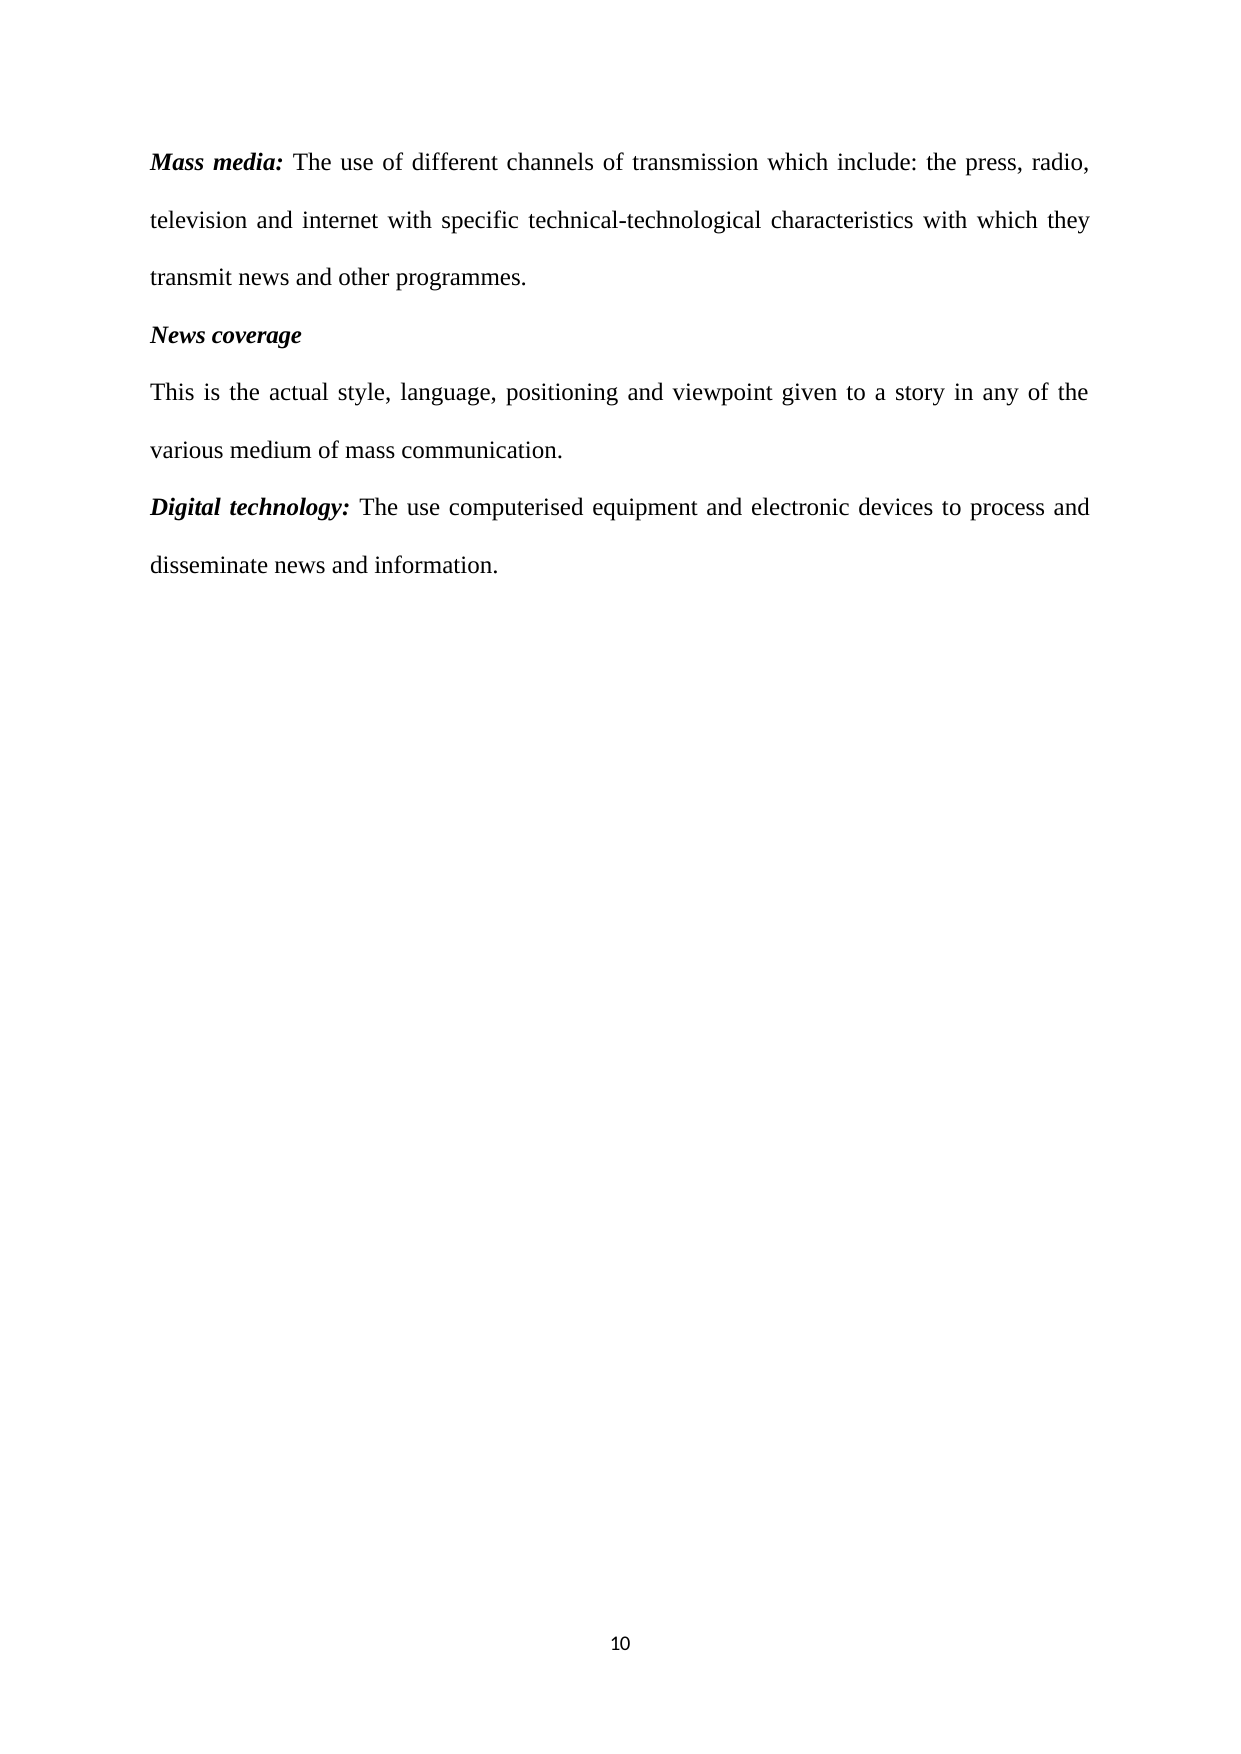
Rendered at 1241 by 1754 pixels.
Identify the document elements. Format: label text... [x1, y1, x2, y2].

subtitle News coverage [150, 320, 1107, 349]
text This is the actual style, language, positioning and viewpoint given to a story in any of the various medium of mass communication. [150, 377, 1090, 463]
text Digital technology: The use computerised equipment and electronic devices to process and disseminate news and information. [150, 492, 1090, 578]
text Mass media: The use of different channels of transmission which include: the press, radio, television and internet with specific technical-technological characteristics with which they transmit news and other programmes. [150, 147, 1091, 291]
